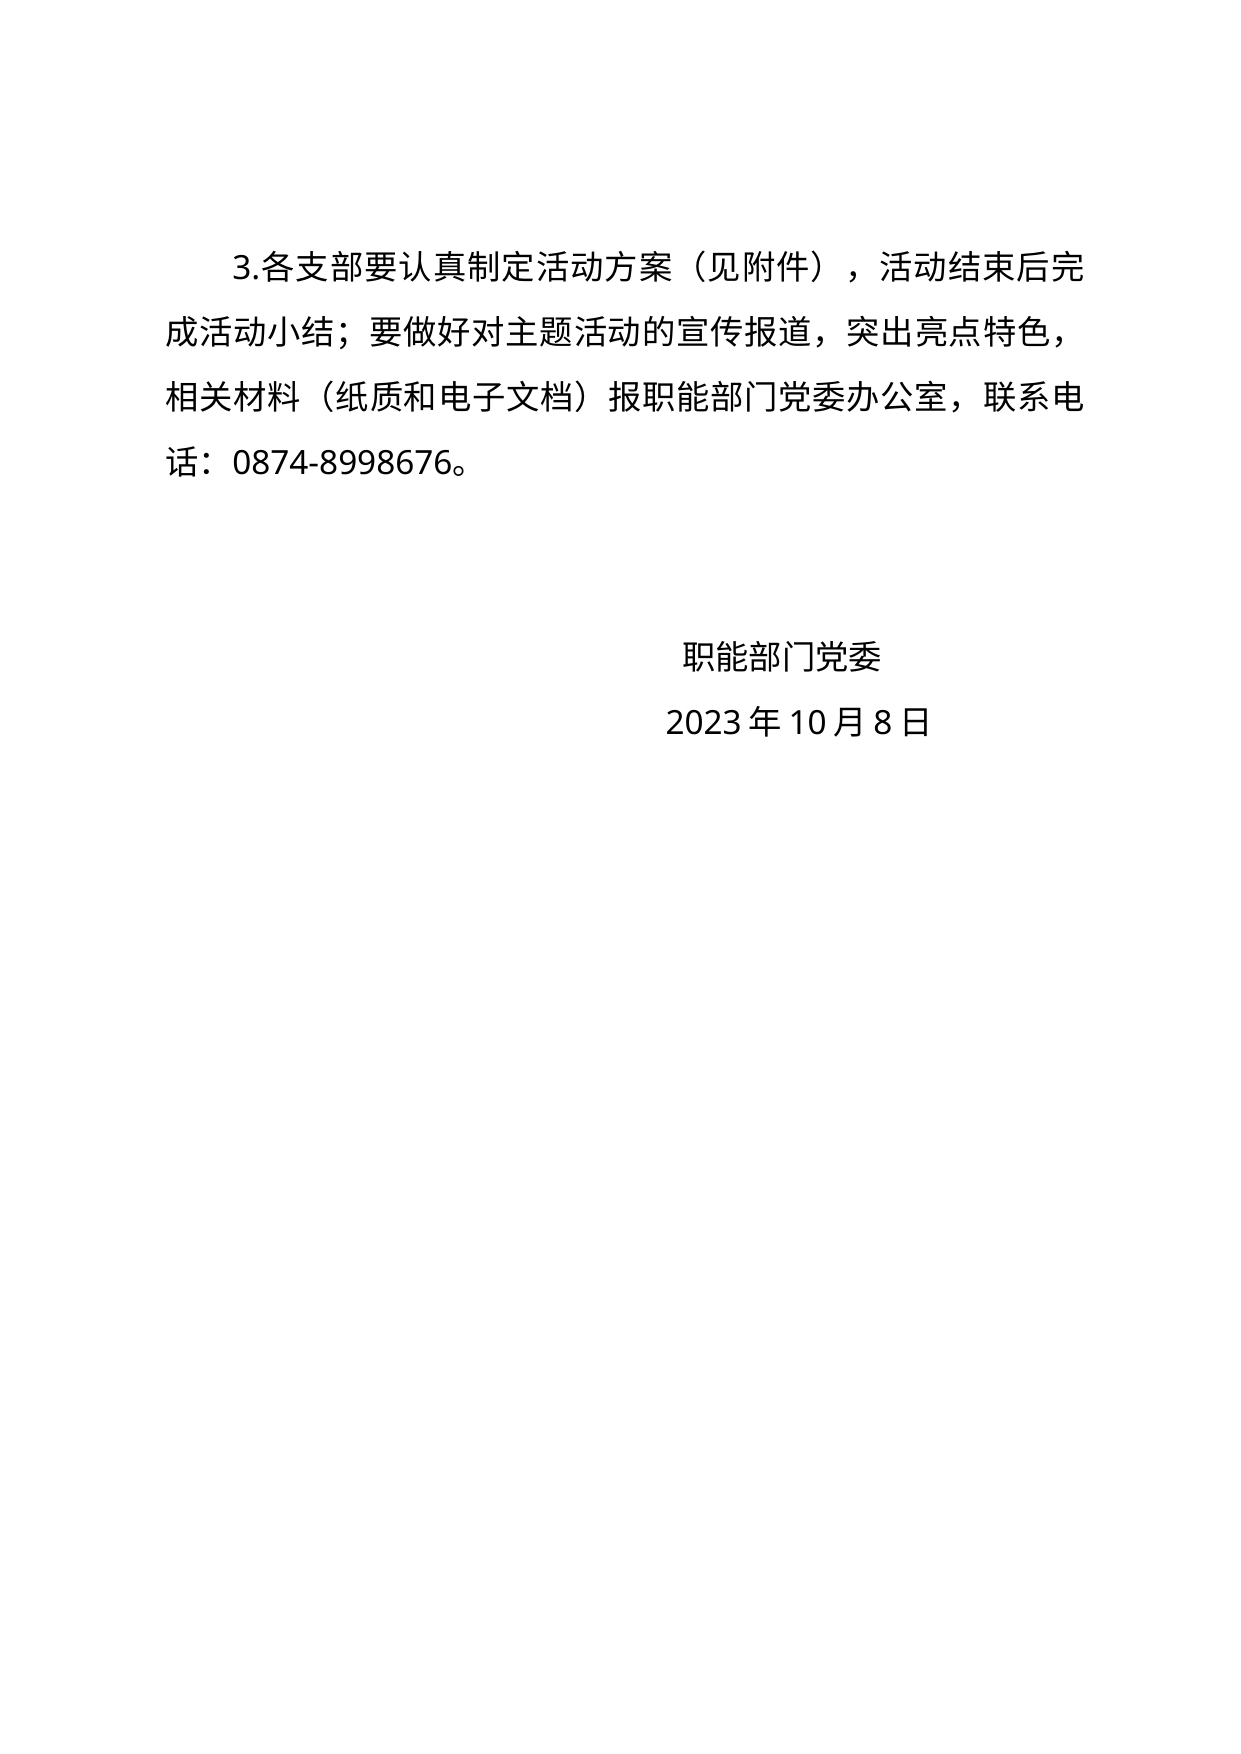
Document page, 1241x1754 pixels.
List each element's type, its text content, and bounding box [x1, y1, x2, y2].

text 2023年10月8日 [165, 688, 1087, 753]
text 职能部门党委 [165, 623, 1087, 688]
text 3.各支部要认真制定活动方案（见附件），活动结束后完成活动小结；要做好对主题活动的宣传报道，突出亮点特色，相关材料（纸质和电子文档）报职能部门党委办公室，联系电话：0874-8998676。 [165, 233, 1087, 493]
